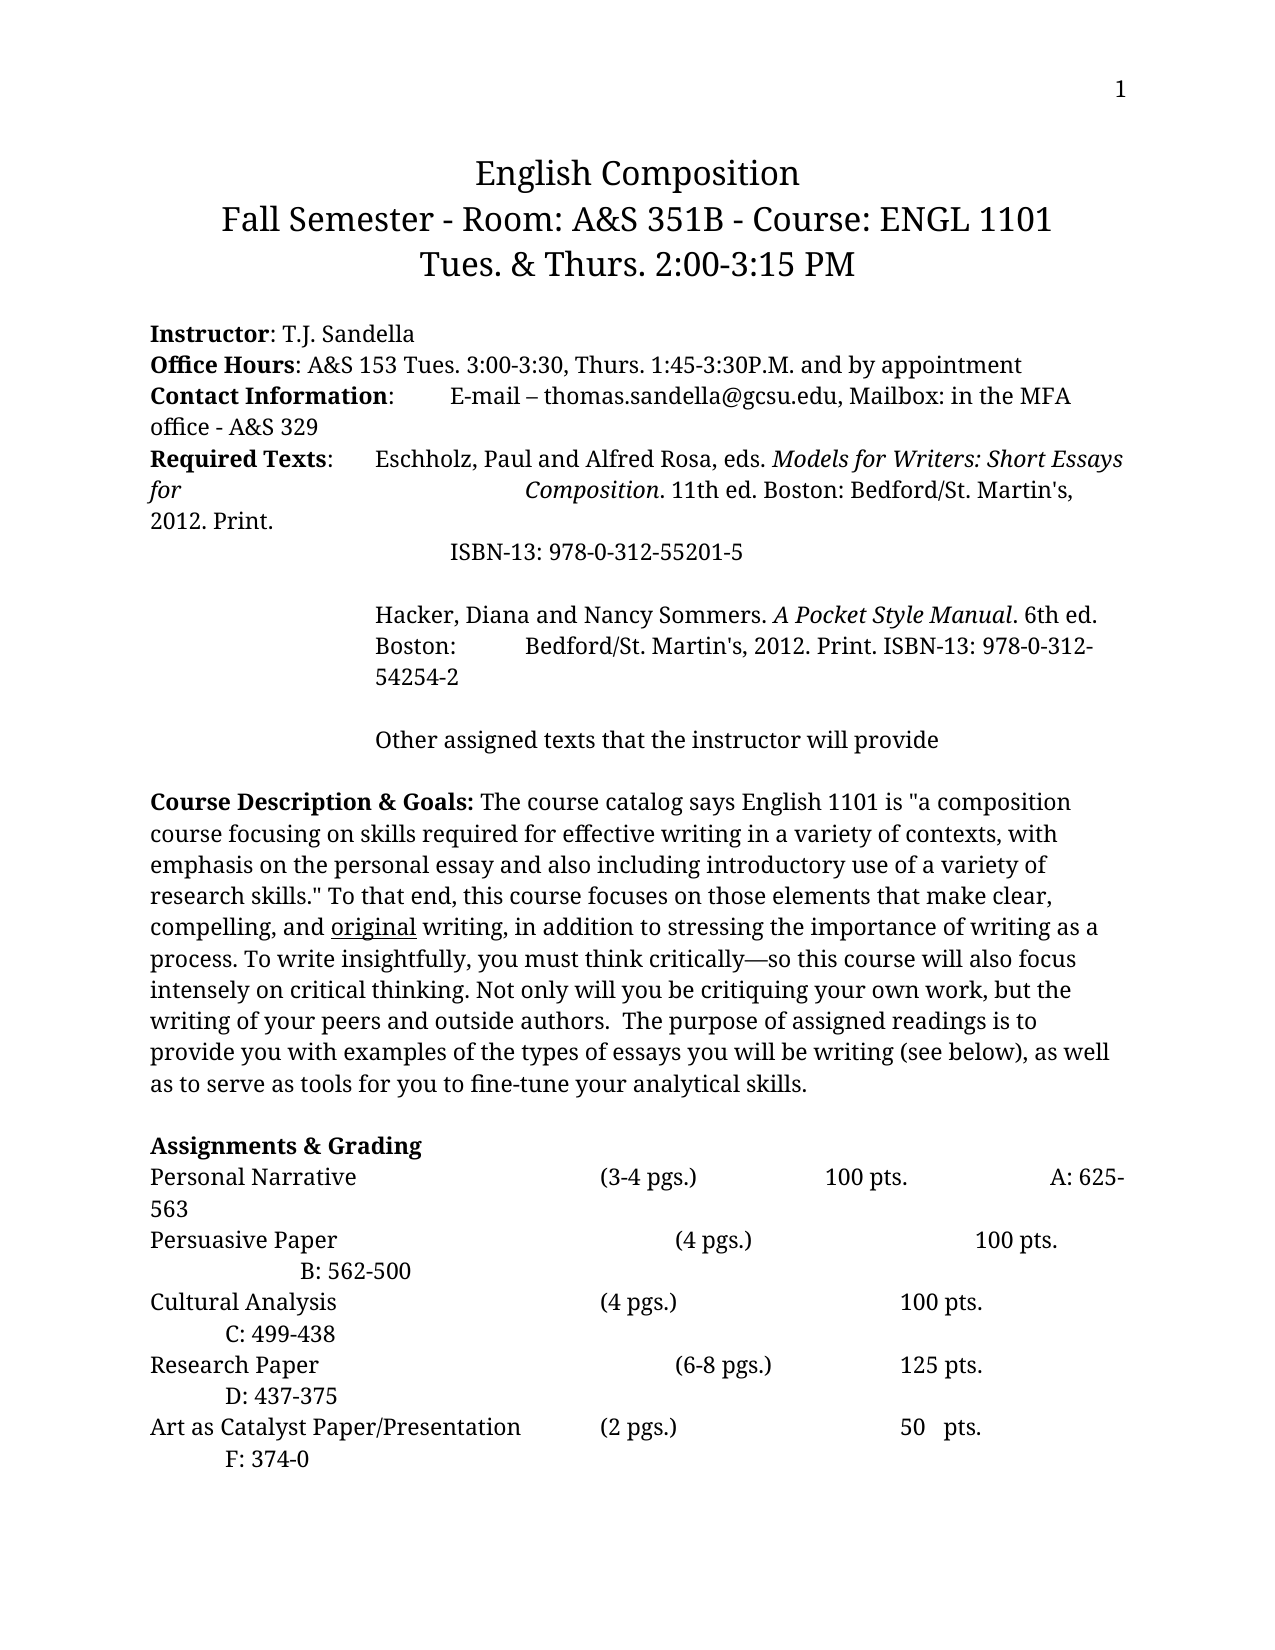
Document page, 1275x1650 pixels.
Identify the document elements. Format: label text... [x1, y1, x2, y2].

text Contact Information: E-mail – thomas.sandella@gcsu.edu, Mailbox: in the MFA office - A&S 329 [150, 380, 1125, 442]
text Cultural Analysis (4 pgs.) 100 pts. C: 499-438 [150, 1286, 1125, 1349]
text Other assigned texts that the instructor will provide [375, 724, 1125, 755]
text Fall Semester - Room: A&S 351B - Course: ENGL 1101 [150, 195, 1125, 241]
text Course Description & Goals: The course catalog says English 1101 is "a composition course focusing on skills required for effective writing in a variety of contexts, with emphasis on the personal essay and also including introductory use of a variety of research skills." To that end, this course focuses on those elements that make clear, compelling, and original writing, in addition to stressing the importance of writing as a process. To write insightfully, you must think critically—so this course will also focus intensely on critical thinking. Not only will you be critiquing your own work, but the writing of your peers and outside authors. The purpose of assigned readings is to provide you with examples of the types of essays you will be writing (see below), as well as to serve as tools for you to fine-tune your analytical skills. [150, 786, 1125, 1099]
text Required Texts: Eschholz, Paul and Alfred Rosa, eds. Models for Writers: Short Essays for Composition. 11th ed. Boston: Bedford/St. Martin's, 2012. Print. [150, 442, 1125, 536]
text English Composition [150, 150, 1125, 195]
text Persuasive Paper (4 pgs.) 100 pts. B: 562-500 [150, 1224, 1125, 1286]
text ISBN-13: 978-0-312-55201-5 [412, 536, 1125, 567]
text Personal Narrative (3-4 pgs.) 100 pts. A: 625-563 [150, 1161, 1125, 1224]
text Tues. & Thurs. 2:00-3:15 PM [150, 241, 1125, 286]
text Instructor: T.J. Sandella [150, 317, 1125, 349]
text Assignments & Grading [150, 1130, 1125, 1161]
text Research Paper (6-8 pgs.) 125 pts. D: 437-375 [150, 1349, 1125, 1411]
text Hacker, Diana and Nancy Sommers. A Pocket Style Manual. 6th ed. Boston: Bedford/St. Martin's, 2012. Print. ISBN-13: 978-0-312-54254-2 [375, 599, 1125, 692]
text Office Hours: A&S 153 Tues. 3:00-3:30, Thurs. 1:45-3:30P.M. and by appointment [150, 349, 1125, 380]
text Art as Catalyst Paper/Presentation (2 pgs.) 50 pts. F: 374-0 [150, 1411, 1125, 1474]
